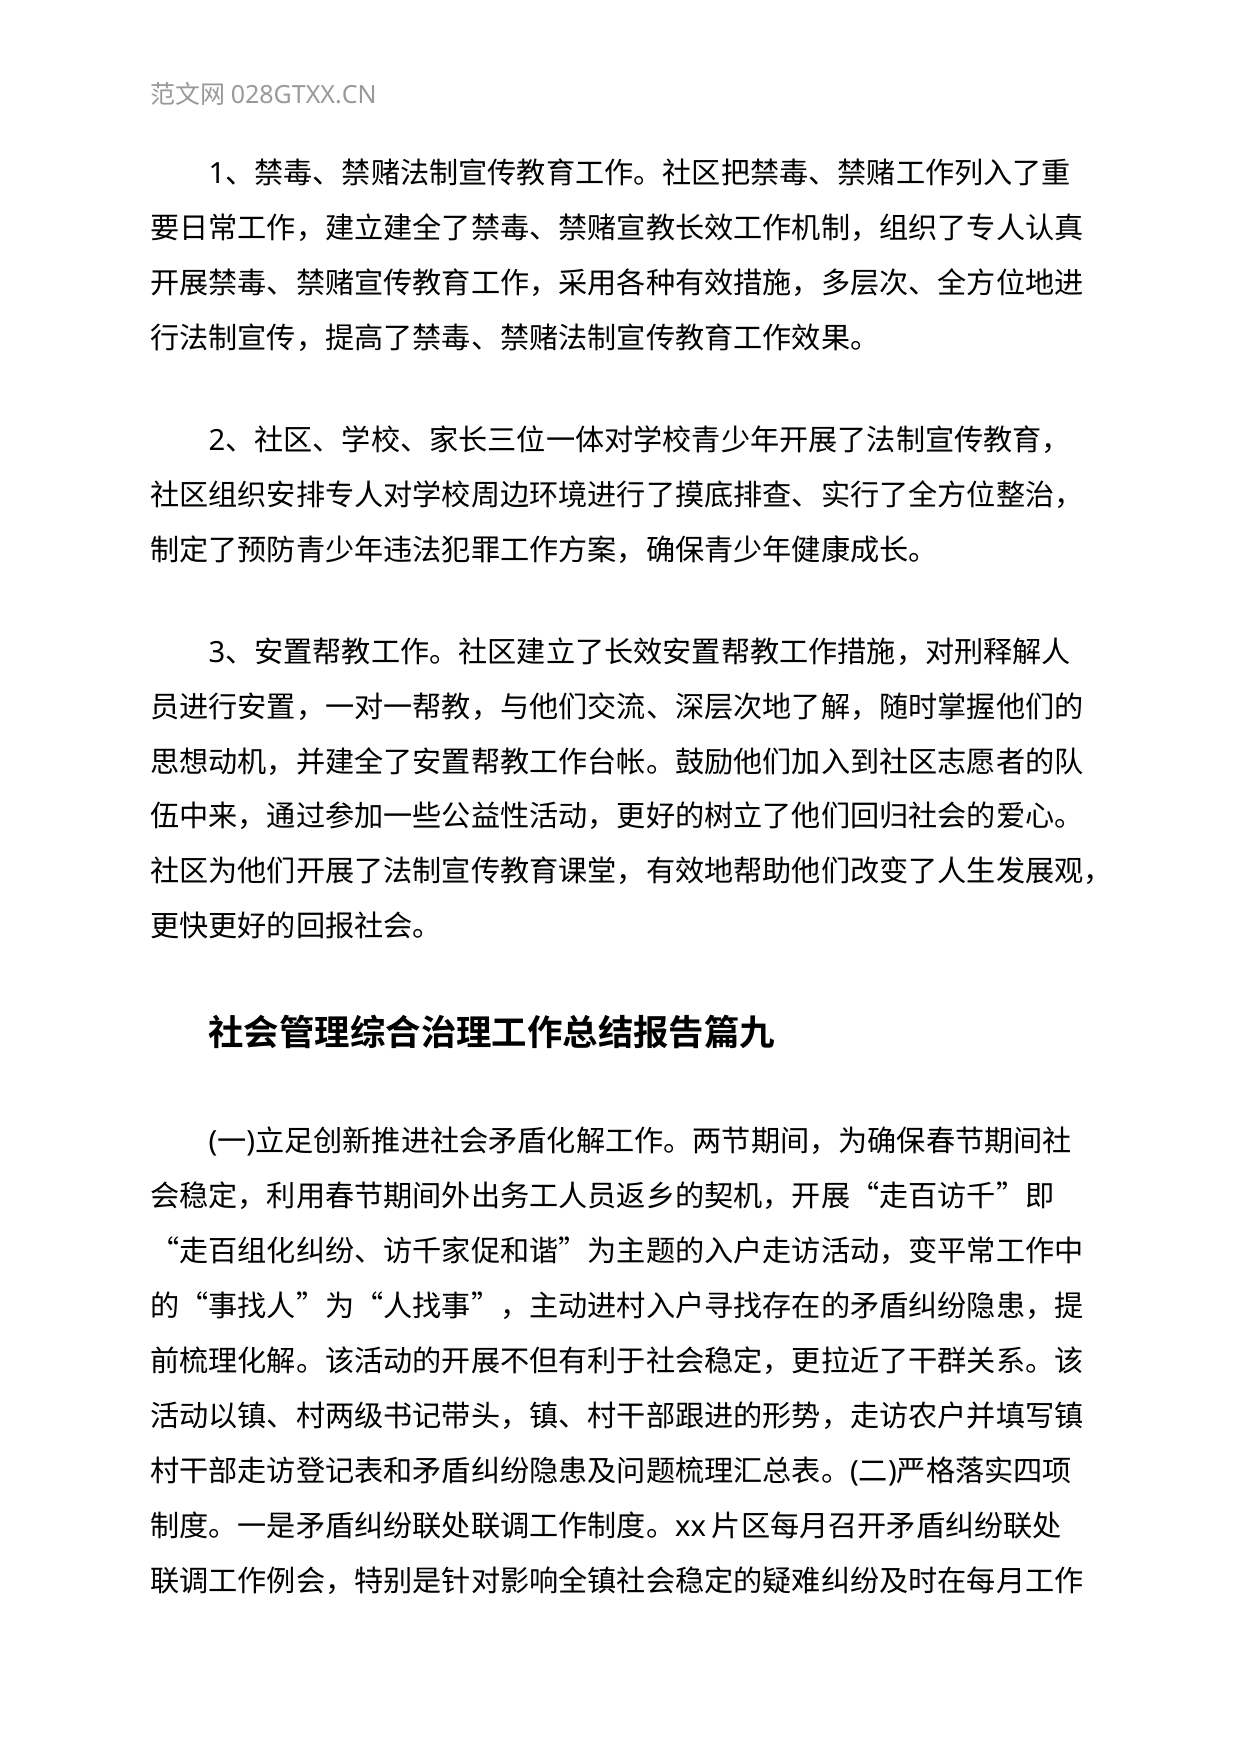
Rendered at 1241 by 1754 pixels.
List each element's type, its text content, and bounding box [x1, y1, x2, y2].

text 2、社区、学校、家长三位一体对学校青少年开展了法制宣传教育，社区组织安排专人对学校周边环境进行了摸底排查、实行了全方位整治，制定了预防青少年违法犯罪工作方案，确保青少年健康成长。 [150, 417, 1090, 569]
text 3、安置帮教工作。社区建立了长效安置帮教工作措施，对刑释解人员进行安置，一对一帮教，与他们交流、深层次地了解，随时掌握他们的思想动机，并建全了安置帮教工作台帐。鼓励他们加入到社区志愿者的队伍中来，通过参加一些公益性活动，更好的树立了他们回归社会的爱心。社区为他们开展了法制宣传教育课堂，有效地帮助他们改变了人生发展观，更快更好的回报社会。 [150, 628, 1090, 945]
text 社会管理综合治理工作总结报告篇九 [150, 1004, 1090, 1056]
text 1、禁毒、禁赌法制宣传教育工作。社区把禁毒、禁赌工作列入了重要日常工作，建立建全了禁毒、禁赌宣教长效工作机制，组织了专人认真开展禁毒、禁赌宣传教育工作，采用各种有效措施，多层次、全方位地进行法制宣传，提高了禁毒、禁赌法制宣传教育工作效果。 [150, 150, 1090, 357]
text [150, 1118, 1090, 1600]
